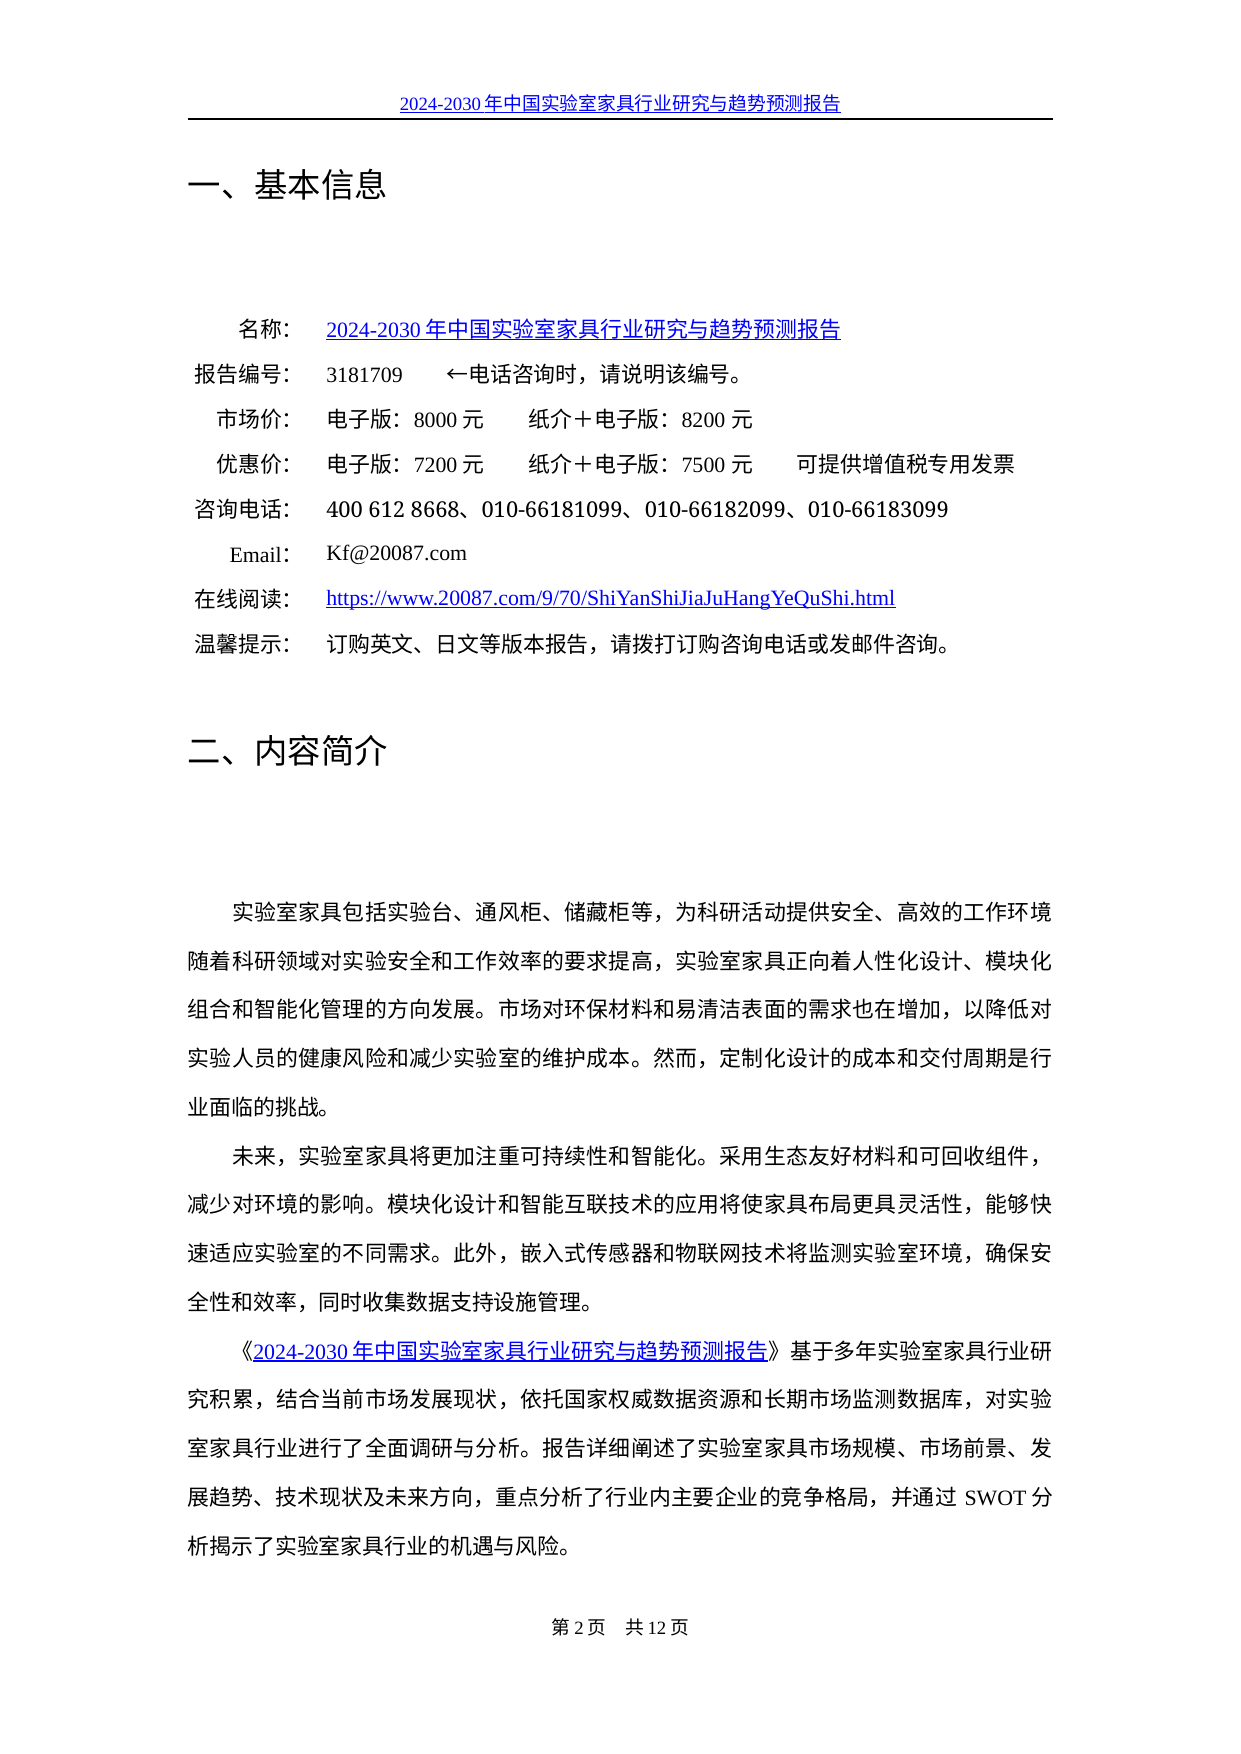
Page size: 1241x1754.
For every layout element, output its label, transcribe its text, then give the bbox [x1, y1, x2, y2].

table_cell 3181709 ←电话咨询时，请说明该编号。 [315, 357, 1073, 402]
table_cell 温馨提示： [167, 627, 315, 672]
table_cell 在线阅读： [167, 582, 315, 627]
table_cell 报告编号： [167, 357, 315, 402]
table_cell 订购英文、日文等版本报告，请拨打订购咨询电话或发邮件咨询。 [315, 627, 1073, 672]
table_cell Email： [167, 537, 315, 582]
table_cell 电子版：8000 元 纸介＋电子版：8200 元 [315, 402, 1073, 447]
title 一、基本信息 [187, 150, 1053, 215]
title 二、内容简介 [187, 717, 1053, 782]
table_cell 电子版：7200 元 纸介＋电子版：7500 元 可提供增值税专用发票 [315, 447, 1073, 492]
table_header 2024-2030年中国实验室家具行业研究与趋势预测报告 [315, 312, 1073, 357]
table_cell Kf@20087.com [315, 537, 1073, 582]
table_header 名称： [167, 312, 315, 357]
table_cell 400 612 8668、010-66181099、010-66182099、010-66183099 [315, 492, 1073, 537]
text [187, 894, 1053, 1561]
table_cell 咨询电话： [167, 492, 315, 537]
table_cell [315, 582, 1073, 627]
table_cell 优惠价： [167, 447, 315, 492]
table_cell 市场价： [167, 402, 315, 447]
